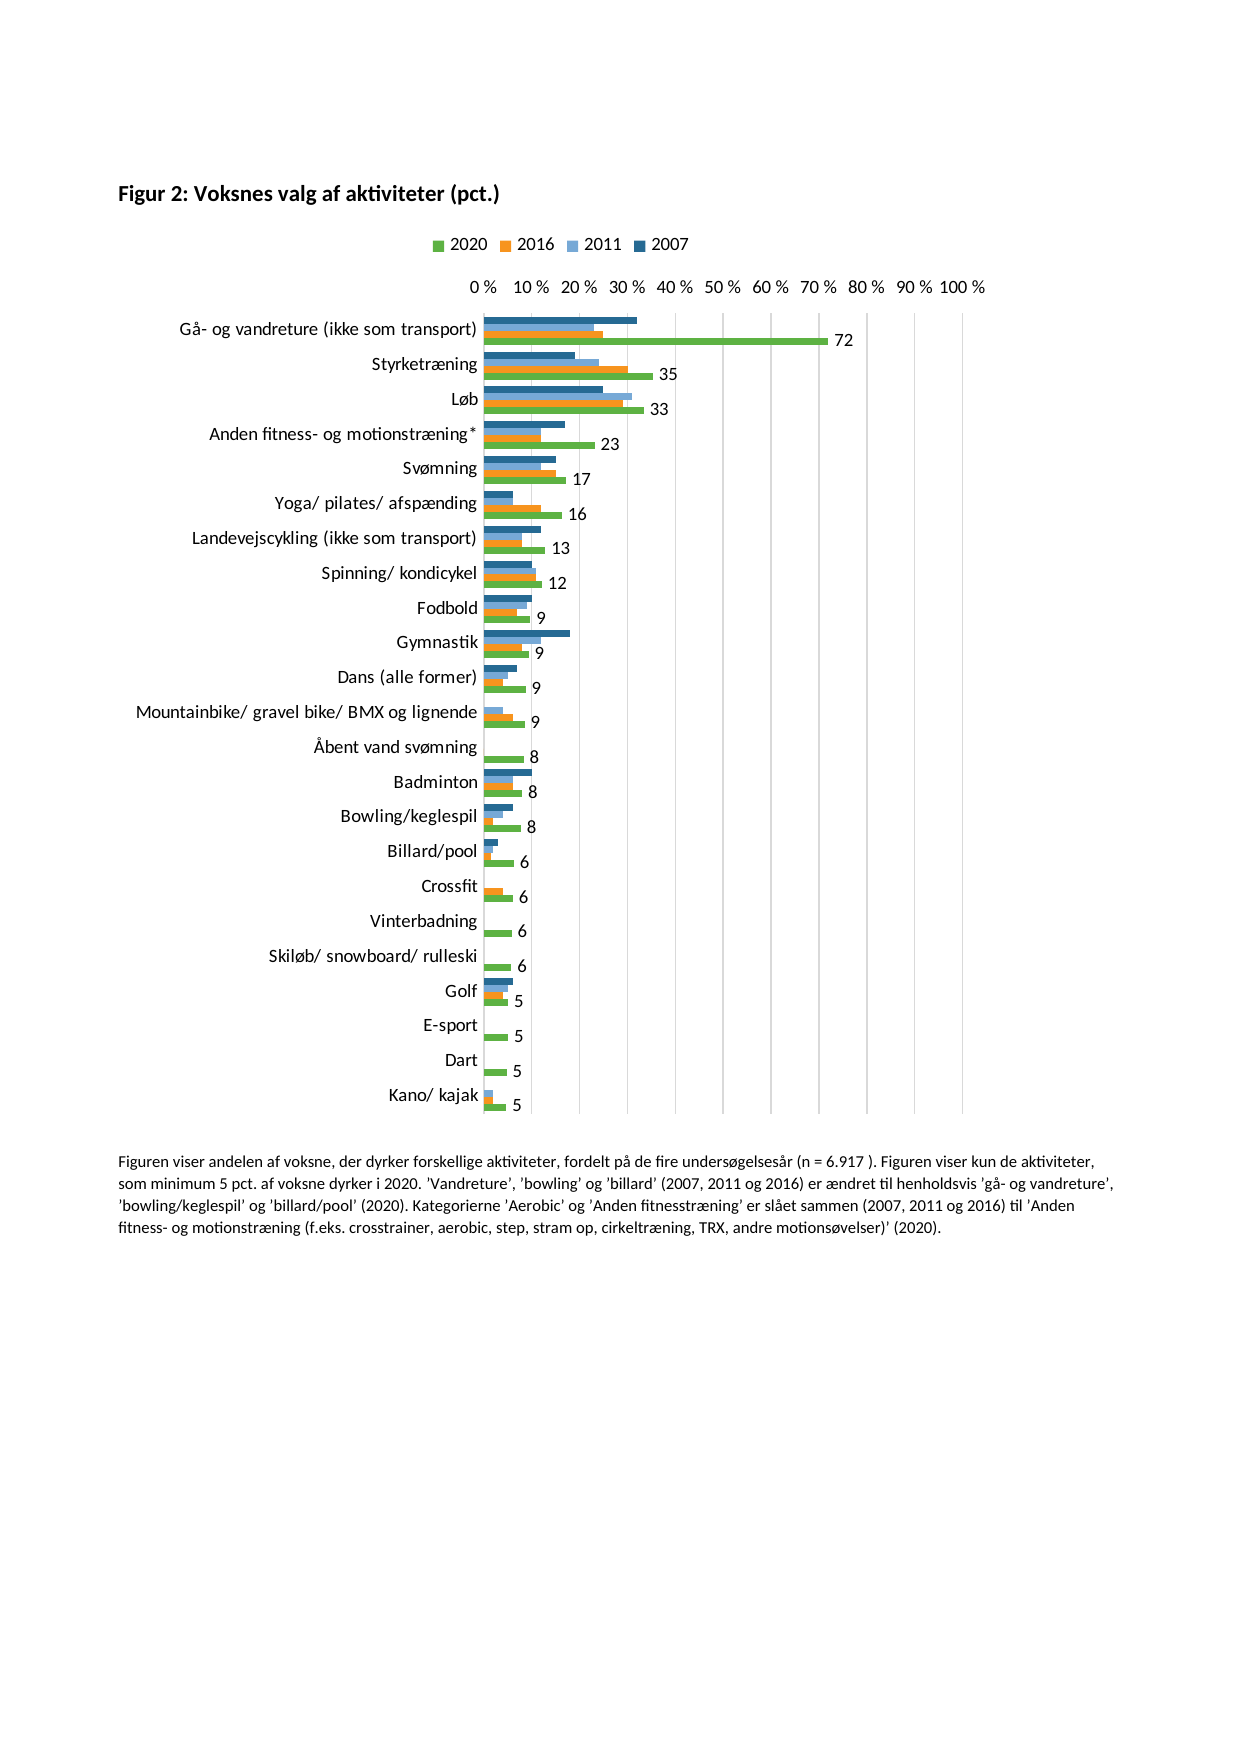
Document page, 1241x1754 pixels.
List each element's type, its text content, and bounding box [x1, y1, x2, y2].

text Figur 2: Voksnes valg af aktiviteter (pct.) [118, 177, 1122, 207]
text Figuren viser andelen af voksne, der dyrker forskellige aktiviteter, fordelt på de fire undersøgelsesår (n = 6.917 ). Figuren viser kun de aktiviteter, som minimum 5 pct. af voksne dyrker i 2020. ’Vandreture’, ’bowling’ og ’billard’ (2007, 2011 og 2016) er ændret til henholdsvis ’gå- og vandreture’, ’bowling/keglespil’ og ’billard/pool’ (2020). Kategorierne ’Aerobic’ og ’Anden fitnesstræning’ er slået sammen (2007, 2011 og 2016) til ’Anden fitness- og motionstræning (f.eks. crosstrainer, aerobic, step, stram op, cirkeltræning, TRX, andre motionsøvelser)’ (2020). [118, 1151, 1122, 1237]
